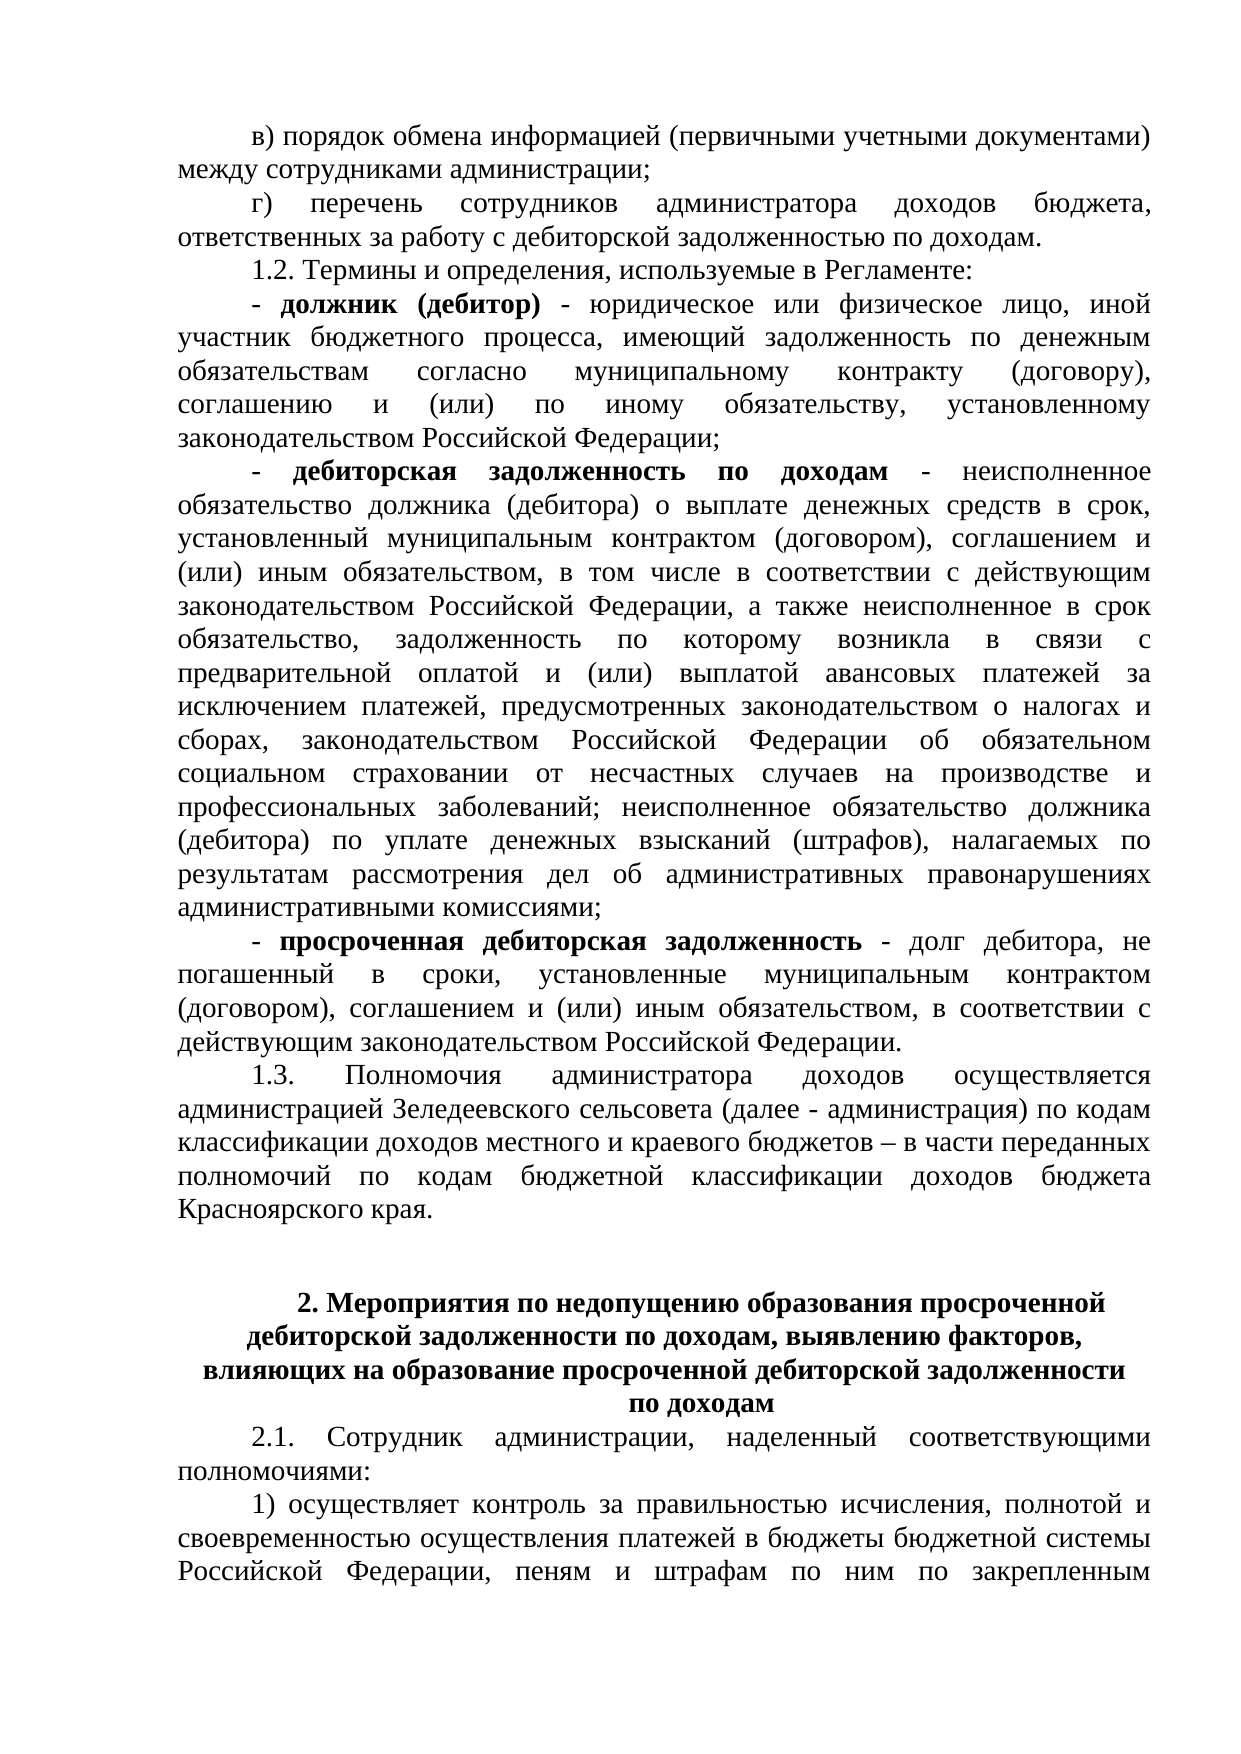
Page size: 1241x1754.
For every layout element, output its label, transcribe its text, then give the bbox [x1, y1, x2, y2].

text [177, 1486, 1152, 1587]
text - должник (дебитор) - юридическое или физическое лицо, иной участник бюджетного процесса, имеющий задолженность по денежным обязательствам согласно муниципальному контракту (договору), соглашению и (или) по иному обязательству, установленному законодательством Российской Федерации; [177, 286, 1152, 453]
text 2.1. Сотрудник администрации, наделенный соответствующими полномочиями: [177, 1419, 1152, 1486]
text - просроченная дебиторская задолженность - долг дебитора, не погашенный в сроки, установленные муниципальным контрактом (договором), соглашением и (или) иным обязательством, в соответствии с действующим законодательством Российской Федерации. [177, 923, 1152, 1057]
text по доходам [177, 1386, 1152, 1419]
text в) порядок обмена информацией (первичными учетными документами) между сотрудниками администрации; [177, 118, 1152, 185]
text г) перечень сотрудников администратора доходов бюджета, ответственных за работу с дебиторской задолженностью по доходам. [177, 185, 1152, 252]
text 1.2. Термины и определения, используемые в Регламенте: [177, 252, 1152, 286]
text - дебиторская задолженность по доходам - неисполненное обязательство должника (дебитора) о выплате денежных средств в срок, установленный муниципальным контрактом (договором), соглашением и (или) иным обязательством, в том числе в соответствии с действующим законодательством Российской Федерации, а также неисполненное в срок обязательство, задолженность по которому возникла в связи с предварительной оплатой и (или) выплатой авансовых платежей за исключением платежей, предусмотренных законодательством о налогах и сборах, законодательством Российской Федерации об обязательном социальном страховании от несчастных случаев на производстве и профессиональных заболеваний; неисполненное обязательство должника (дебитора) по уплате денежных взысканий (штрафов), налагаемых по результатам рассмотрения дел об административных правонарушениях административными комиссиями; [177, 453, 1152, 923]
text 2. Мероприятия по недопущению образования просроченной дебиторской задолженности по доходам, выявлению факторов, влияющих на образование просроченной дебиторской задолженности [177, 1285, 1152, 1386]
text 1.3. Полномочия администратора доходов осуществляется администрацией Зеледеевского сельсовета (далее - администрация) по кодам классификации доходов местного и краевого бюджетов – в части переданных полномочий по кодам бюджетной классификации доходов бюджета Красноярского края. [177, 1057, 1152, 1225]
